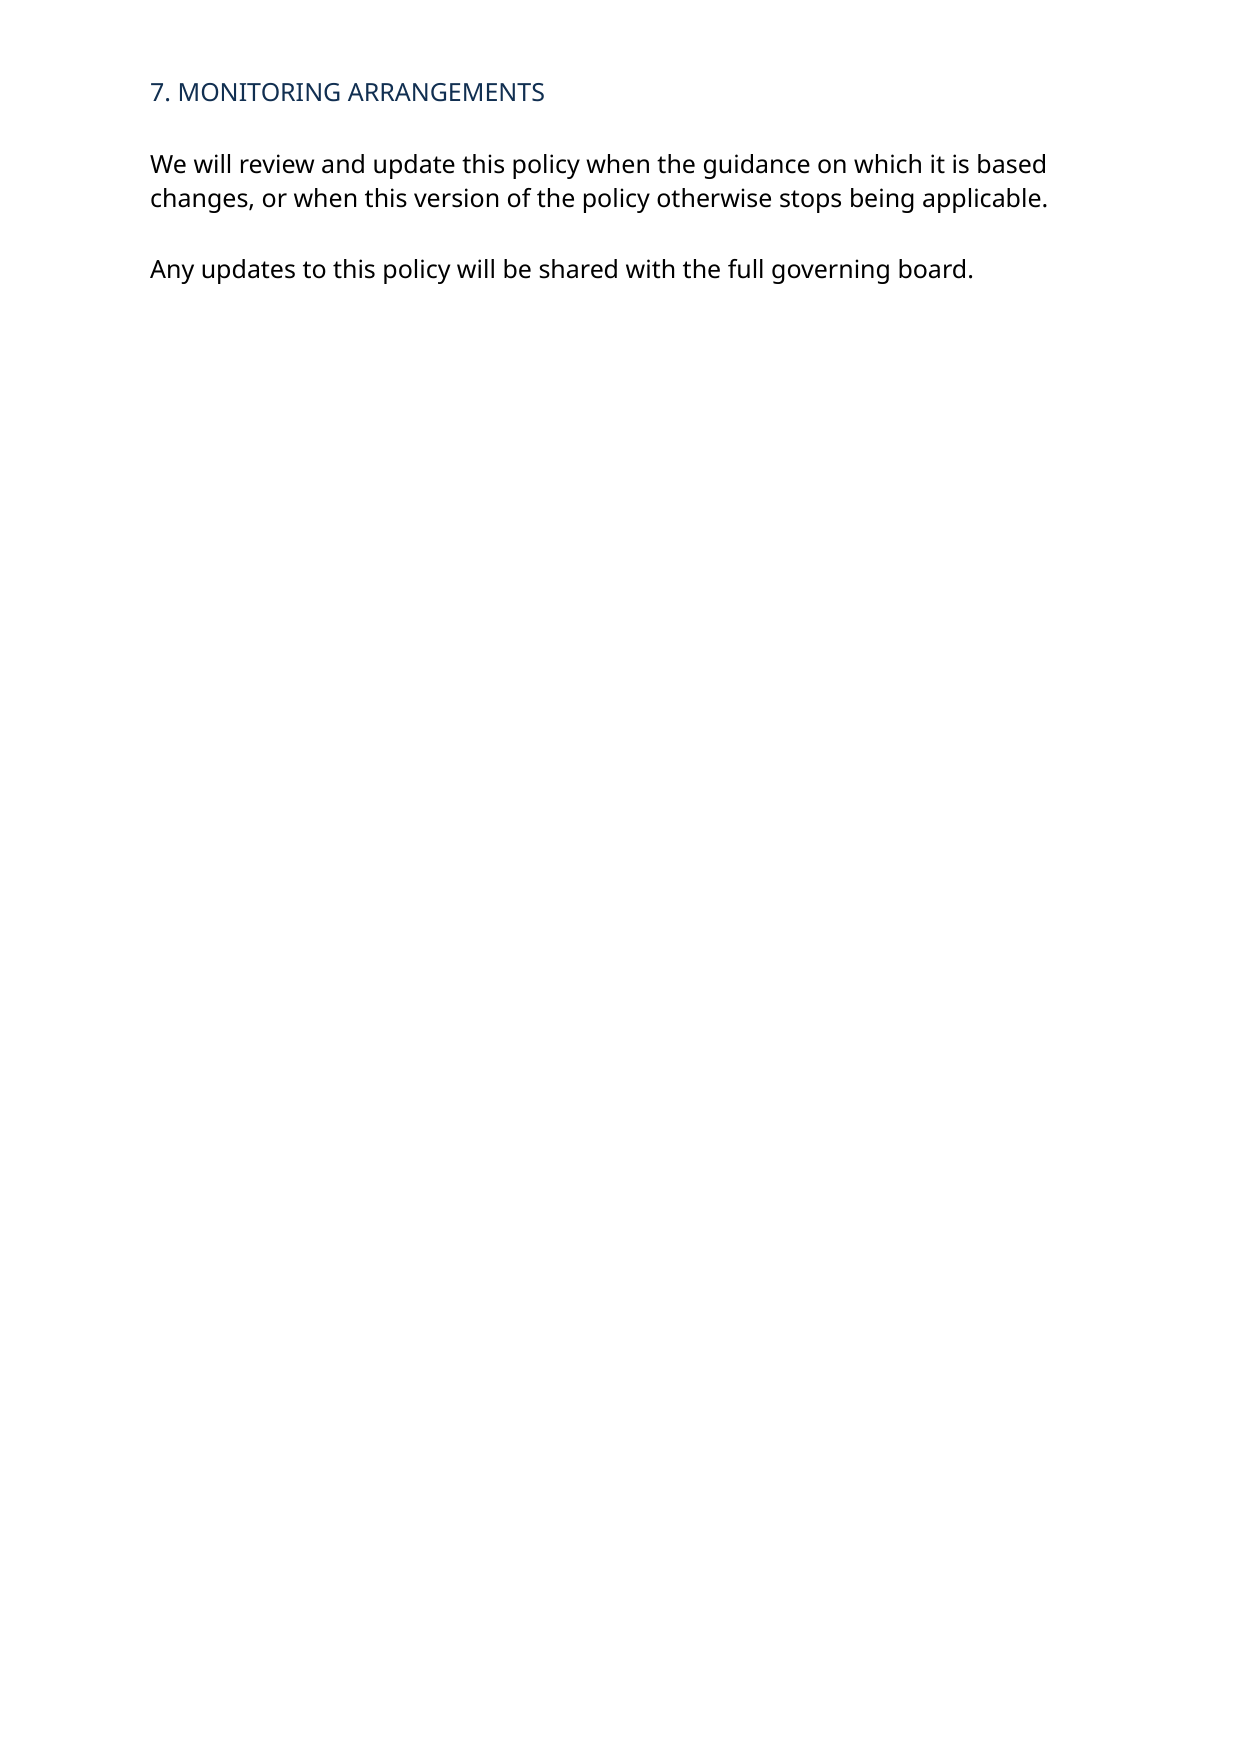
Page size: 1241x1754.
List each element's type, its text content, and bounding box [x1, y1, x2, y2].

text Any updates to this policy will be shared with the full governing board. [150, 252, 1090, 286]
subtitle 7. Monitoring arrangements [150, 75, 1090, 109]
text We will review and update this policy when the guidance on which it is based changes, or when this version of the policy otherwise stops being applicable. [150, 147, 1090, 215]
